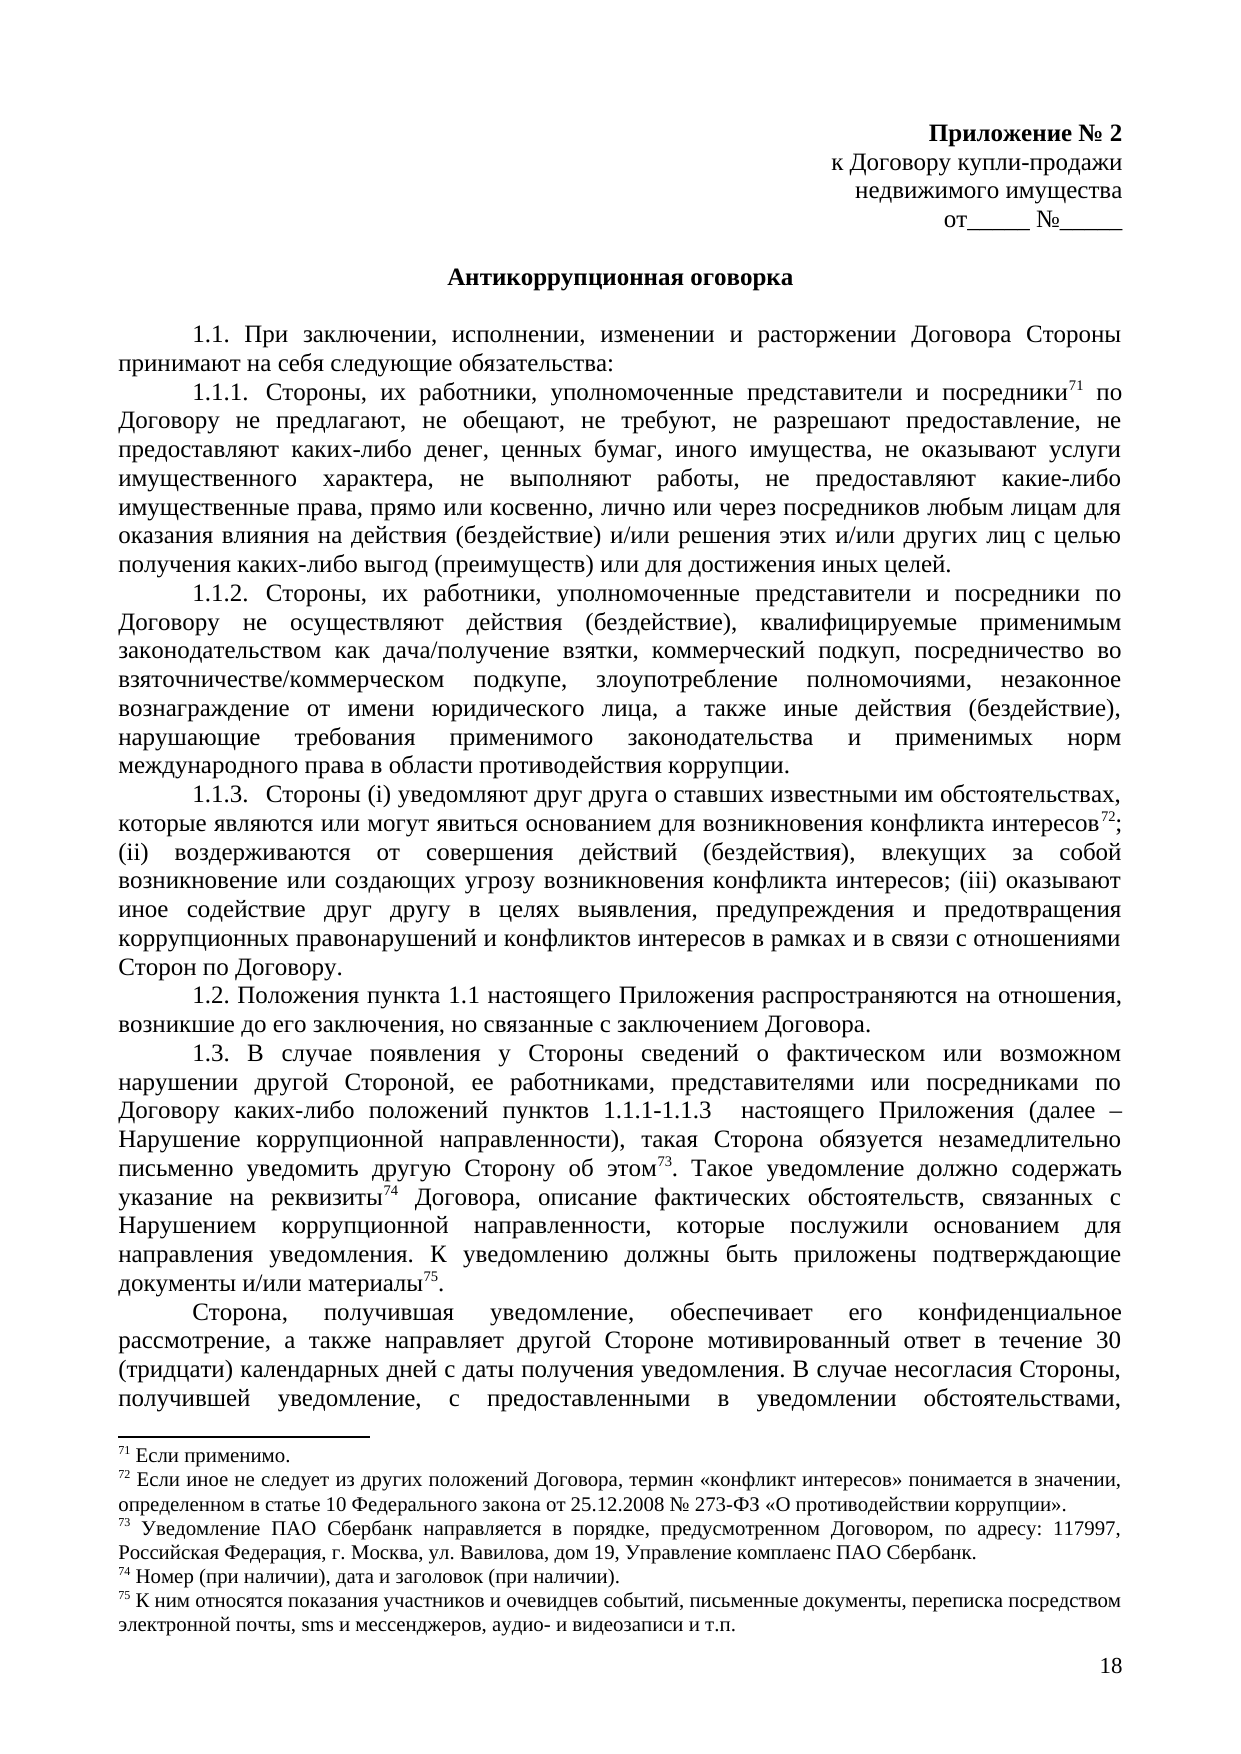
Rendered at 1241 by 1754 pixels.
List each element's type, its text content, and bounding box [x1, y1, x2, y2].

text 1.3. В случае появления у Стороны сведений о фактическом или возможном нарушении другой Стороной, ее работниками, представителями или посредниками по Договору каких-либо положений пунктов 1.1.1-1.1.3 настоящего Приложения (далее – Нарушение коррупционной направленности), такая Сторона обязуется незамедлительно письменно уведомить другую Сторону об этом. Такое уведомление должно содержать указание на реквизиты Договора, описание фактических обстоятельств, связанных с Нарушением коррупционной направленности, которые послужили основанием для направления уведомления. К уведомлению должны быть приложены подтверждающие документы и/или материалы. [118, 1038, 1122, 1297]
text 1.1.3. Стороны (i) уведомляют друг друга о ставших известными им обстоятельствах, которые являются или могут явиться основанием для возникновения конфликта интересов; (ii) воздерживаются от совершения действий (бездействия), влекущих за собой возникновение или создающих угрозу возникновения конфликта интересов; (iii) оказывают иное содействие друг другу в целях выявления, предупреждения и предотвращения коррупционных правонарушений и конфликтов интересов в рамках и в связи с отношениями Сторон по Договору. [118, 779, 1122, 981]
text 1.1.1. Стороны, их работники, уполномоченные представители и посредники по Договору не предлагают, не обещают, не требуют, не разрешают предоставление, не предоставляют каких-либо денег, ценных бумаг, иного имущества, не оказывают услуги имущественного характера, не выполняют работы, не предоставляют какие-либо имущественные права, прямо или косвенно, лично или через посредников любым лицам для оказания влияния на действия (бездействие) и/или решения этих и/или других лиц с целью получения каких-либо выгод (преимуществ) или для достижения иных целей. [118, 377, 1122, 578]
text 1.2. Положения пункта 1.1 настоящего Приложения распространяются на отношения, возникшие до его заключения, но связанные с заключением Договора. [118, 981, 1122, 1038]
text 1.1. При заключении, исполнении, изменении и расторжении Договора Стороны принимают на себя следующие обязательства: [118, 319, 1122, 377]
text к Договору купли-продажи [118, 147, 1122, 176]
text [118, 1297, 1122, 1412]
text Антикоррупционная оговорка [118, 262, 1122, 291]
text 1.1.2. Стороны, их работники, уполномоченные представители и посредники по Договору не осуществляют действия (бездействие), квалифицируемые применимым законодательством как дача/получение взятки, коммерческий подкуп, посредничество во взяточничестве/коммерческом подкупе, злоупотребление полномочиями, незаконное вознаграждение от имени юридического лица, а также иные действия (бездействие), нарушающие требования применимого законодательства и применимых норм международного права в области противодействия коррупции. [118, 578, 1122, 779]
text недвижимого имущества [118, 176, 1122, 204]
text от_____ №_____ [118, 204, 1122, 233]
text Приложение № 2 [177, 118, 1122, 147]
